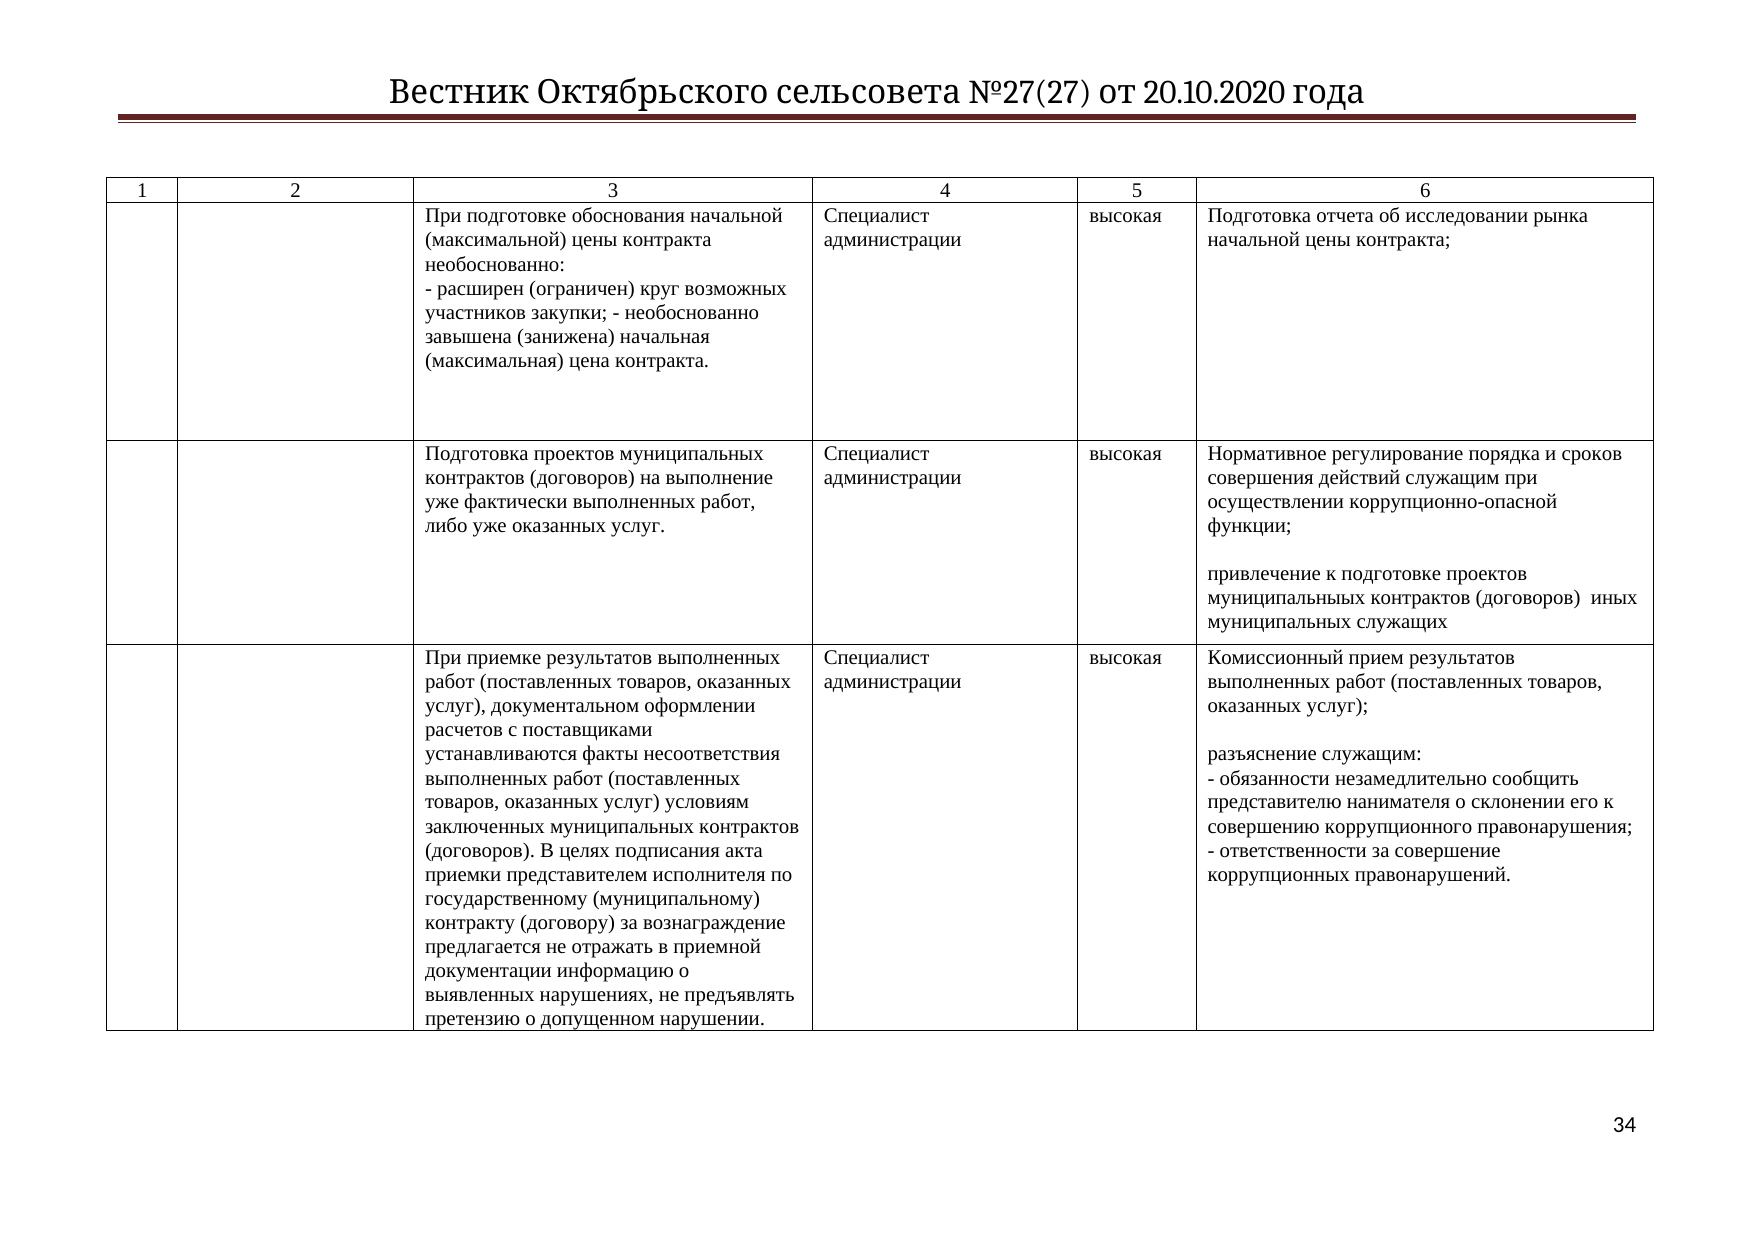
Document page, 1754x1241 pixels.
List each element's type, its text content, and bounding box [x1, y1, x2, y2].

table_cell [107, 203, 177, 439]
table_header 3 [414, 178, 812, 202]
table_cell Подготовка отчета об исследовании рынка начальной цены контракта; [1197, 203, 1653, 439]
table_cell Комиссионный прием результатов выполненных работ (поставленных товаров, оказанных услуг); разъяснение служащим: - обязанности незамедлительно сообщить представителю нанимателя о склонении его к совершению коррупционного правонарушения; - ответственности за совершение коррупционных правонарушений. [1197, 645, 1653, 1030]
table_cell Специалист администрации [813, 645, 1077, 1030]
table_cell Специалист администрации [813, 441, 1077, 644]
table_cell [107, 645, 177, 1030]
table_cell [178, 203, 413, 439]
table_cell При подготовке обоснования начальной (максимальной) цены контракта необоснованно: - расширен (ограничен) круг возможных участников закупки; - необоснованно завышена (занижена) начальная (максимальная) цена контракта. [414, 203, 812, 439]
table_cell [107, 441, 177, 644]
table_cell Нормативное регулирование порядка и сроков совершения действий служащим при осуществлении коррупционно-опасной функции; привлечение к подготовке проектов муниципальныых контрактов (договоров) иных муниципальных служащих [1197, 441, 1653, 644]
table_header 5 [1078, 178, 1196, 202]
table_cell [178, 645, 413, 1030]
table_header 6 [1197, 178, 1653, 202]
table_cell При приемке результатов выполненных работ (поставленных товаров, оказанных услуг), документальном оформлении расчетов с поставщиками устанавливаются факты несоответствия выполненных работ (поставленных товаров, оказанных услуг) условиям заключенных муниципальных контрактов (договоров). В целях подписания акта приемки представителем исполнителя по государственному (муниципальному) контракту (договору) за вознаграждение предлагается не отражать в приемной документации информацию о выявленных нарушениях, не предъявлять претензию о допущенном нарушении. [414, 645, 812, 1030]
table_cell высокая [1078, 203, 1196, 439]
table_cell Подготовка проектов муниципальных контрактов (договоров) на выполнение уже фактически выполненных работ, либо уже оказанных услуг. [414, 441, 812, 644]
table_cell высокая [1078, 441, 1196, 644]
table_header 1 [107, 178, 177, 202]
table_header 2 [178, 178, 413, 202]
table_cell Специалист администрации [813, 203, 1077, 439]
table_cell [178, 441, 413, 644]
table_header 4 [813, 178, 1077, 202]
table_cell высокая [1078, 645, 1196, 1030]
